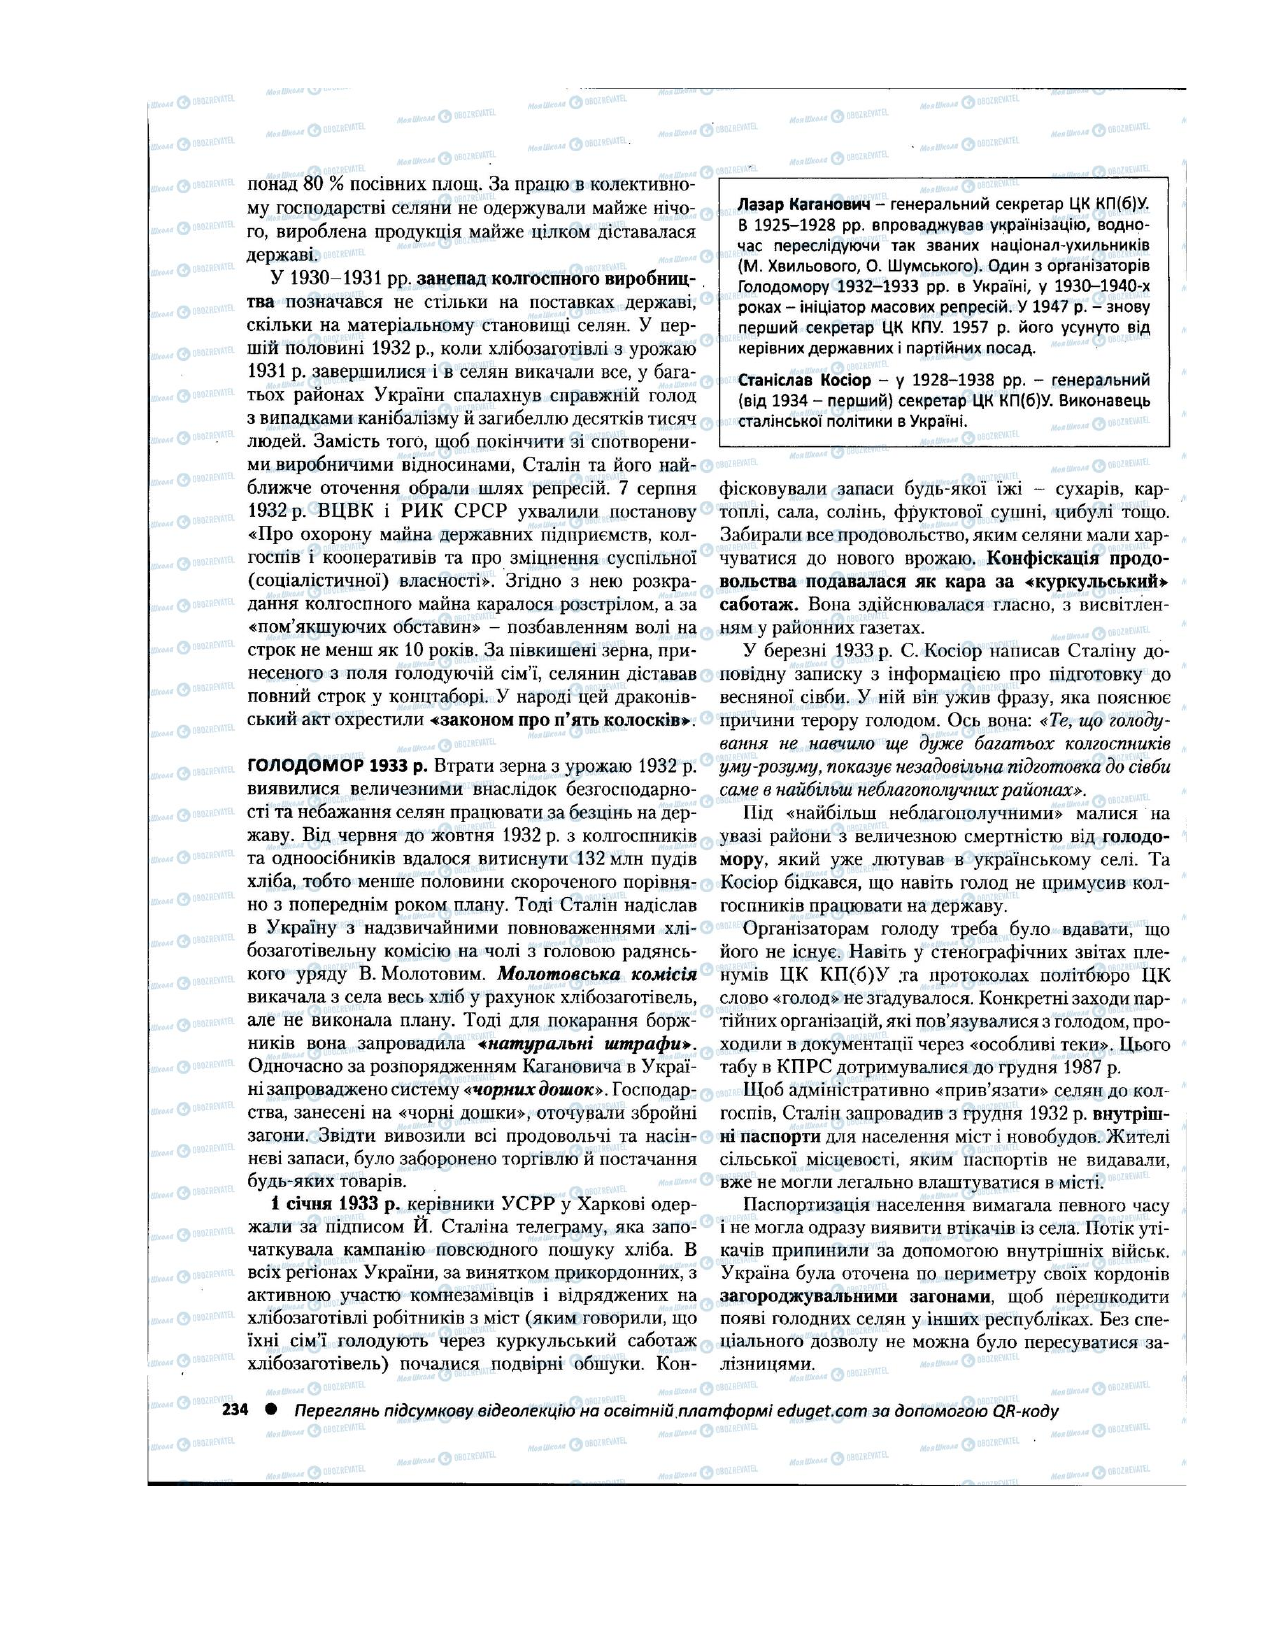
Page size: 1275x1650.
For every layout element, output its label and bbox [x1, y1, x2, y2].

picture [147, 88, 1187, 1486]
